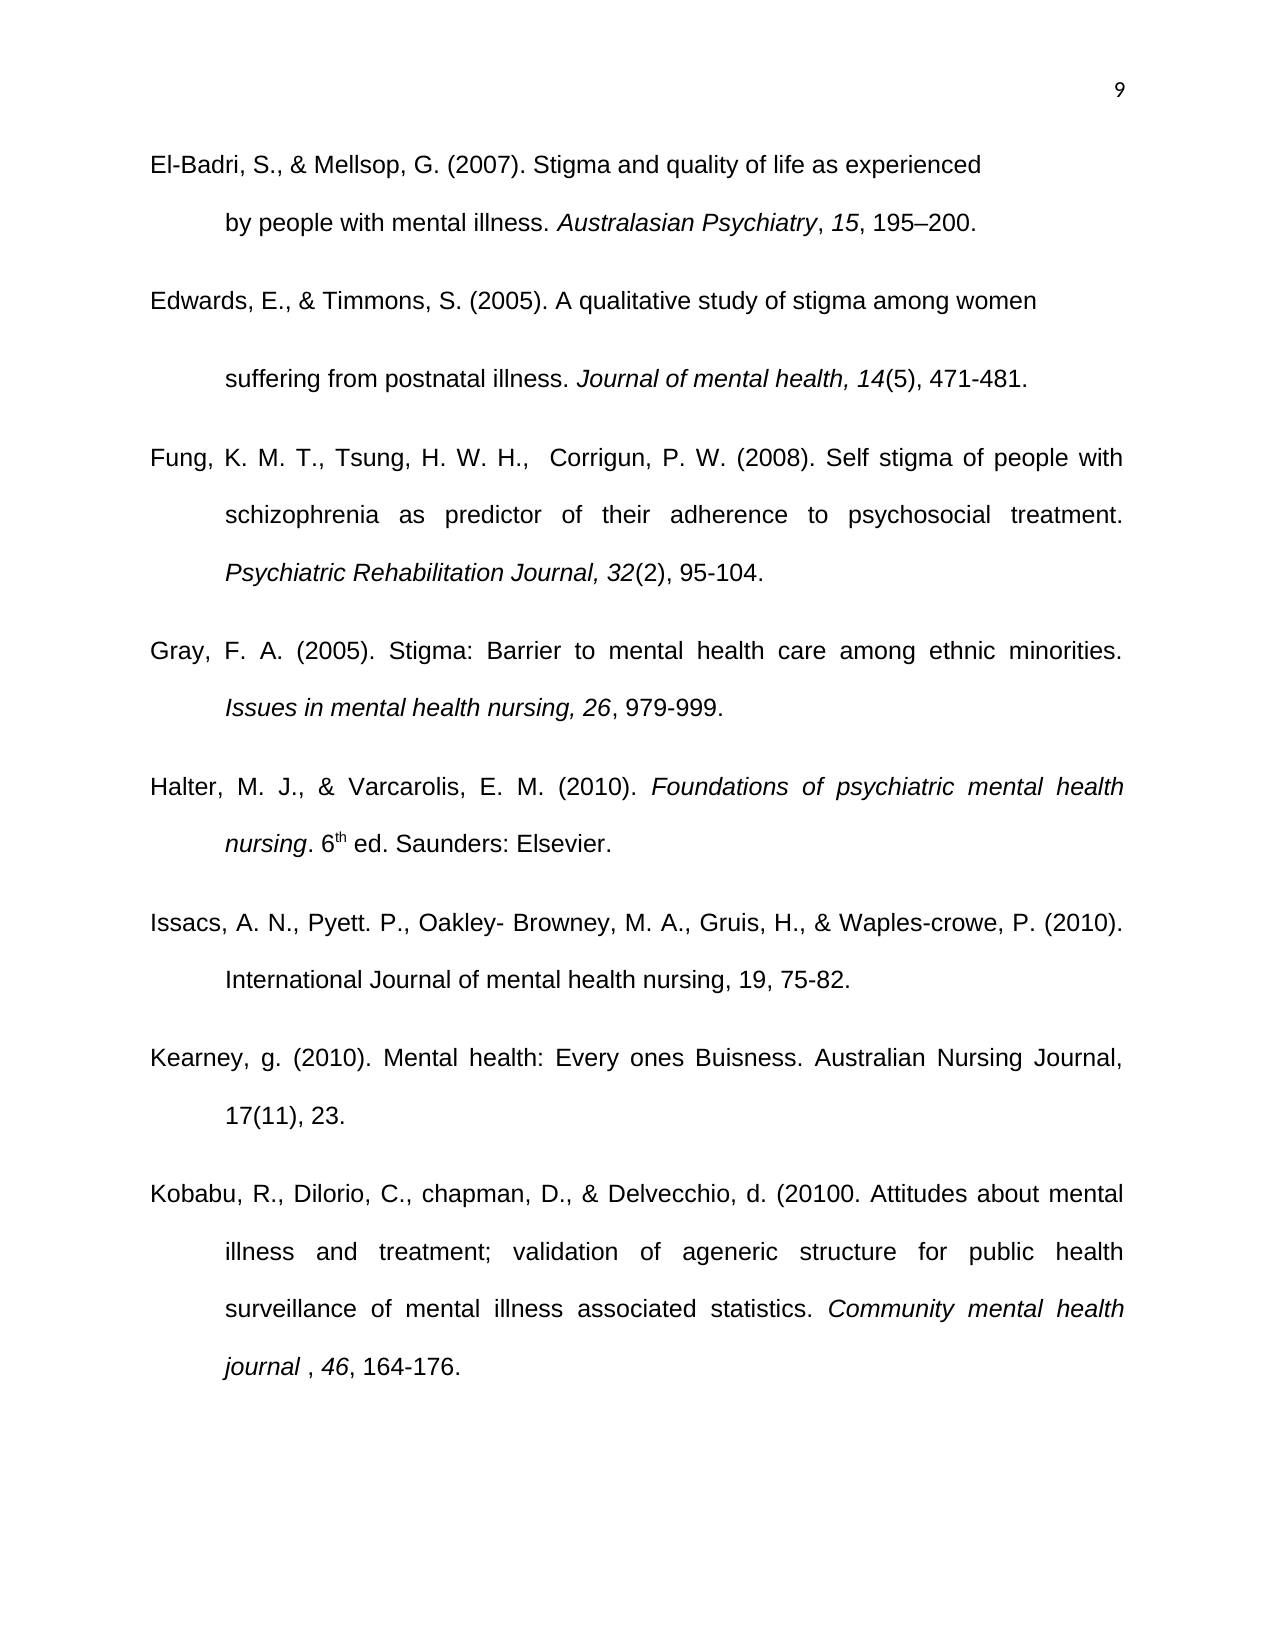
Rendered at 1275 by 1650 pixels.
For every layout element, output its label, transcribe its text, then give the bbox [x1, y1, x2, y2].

text suffering from postnatal illness. Journal of mental health, 14(5), 471-481. [150, 364, 1125, 393]
text Issacs, A. N., Pyett. P., Oakley- Browney, M. A., Gruis, H., & Waples-crowe, P. (2010). International Journal of mental health nursing, 19, 75-82. [150, 907, 1125, 994]
text by people with mental illness. Australasian Psychiatry, 15, 195–200. [225, 207, 1125, 236]
text Edwards, E., & Timmons, S. (2005). A qualitative study of stigma among women [150, 286, 1125, 314]
text Gray, F. A. (2005). Stigma: Barrier to mental health care among ethnic minorities. Issues in mental health nursing, 26, 979-999. [150, 636, 1125, 722]
text Kobabu, R., Dilorio, C., chapman, D., & Delvecchio, d. (20100. Attitudes about mental illness and treatment; validation of ageneric structure for public health surveillance of mental illness associated statistics. Community mental health journal , 46, 164-176. [150, 1179, 1125, 1380]
text Halter, M. J., & Varcarolis, E. M. (2010). Foundations of psychiatric mental health nursing. 6th ed. Saunders: Elsevier. [150, 772, 1125, 858]
text El-Badri, S., & Mellsop, G. (2007). Stigma and quality of life as experienced [150, 150, 1125, 179]
text Fung, K. M. T., Tsung, H. W. H., Corrigun, P. W. (2008). Self stigma of people with schizophrenia as predictor of their adherence to psychosocial treatment. Psychiatric Rehabilitation Journal, 32(2), 95-104. [150, 442, 1125, 586]
text Kearney, g. (2010). Mental health: Every ones Buisness. Australian Nursing Journal, 17(11), 23. [150, 1043, 1125, 1129]
